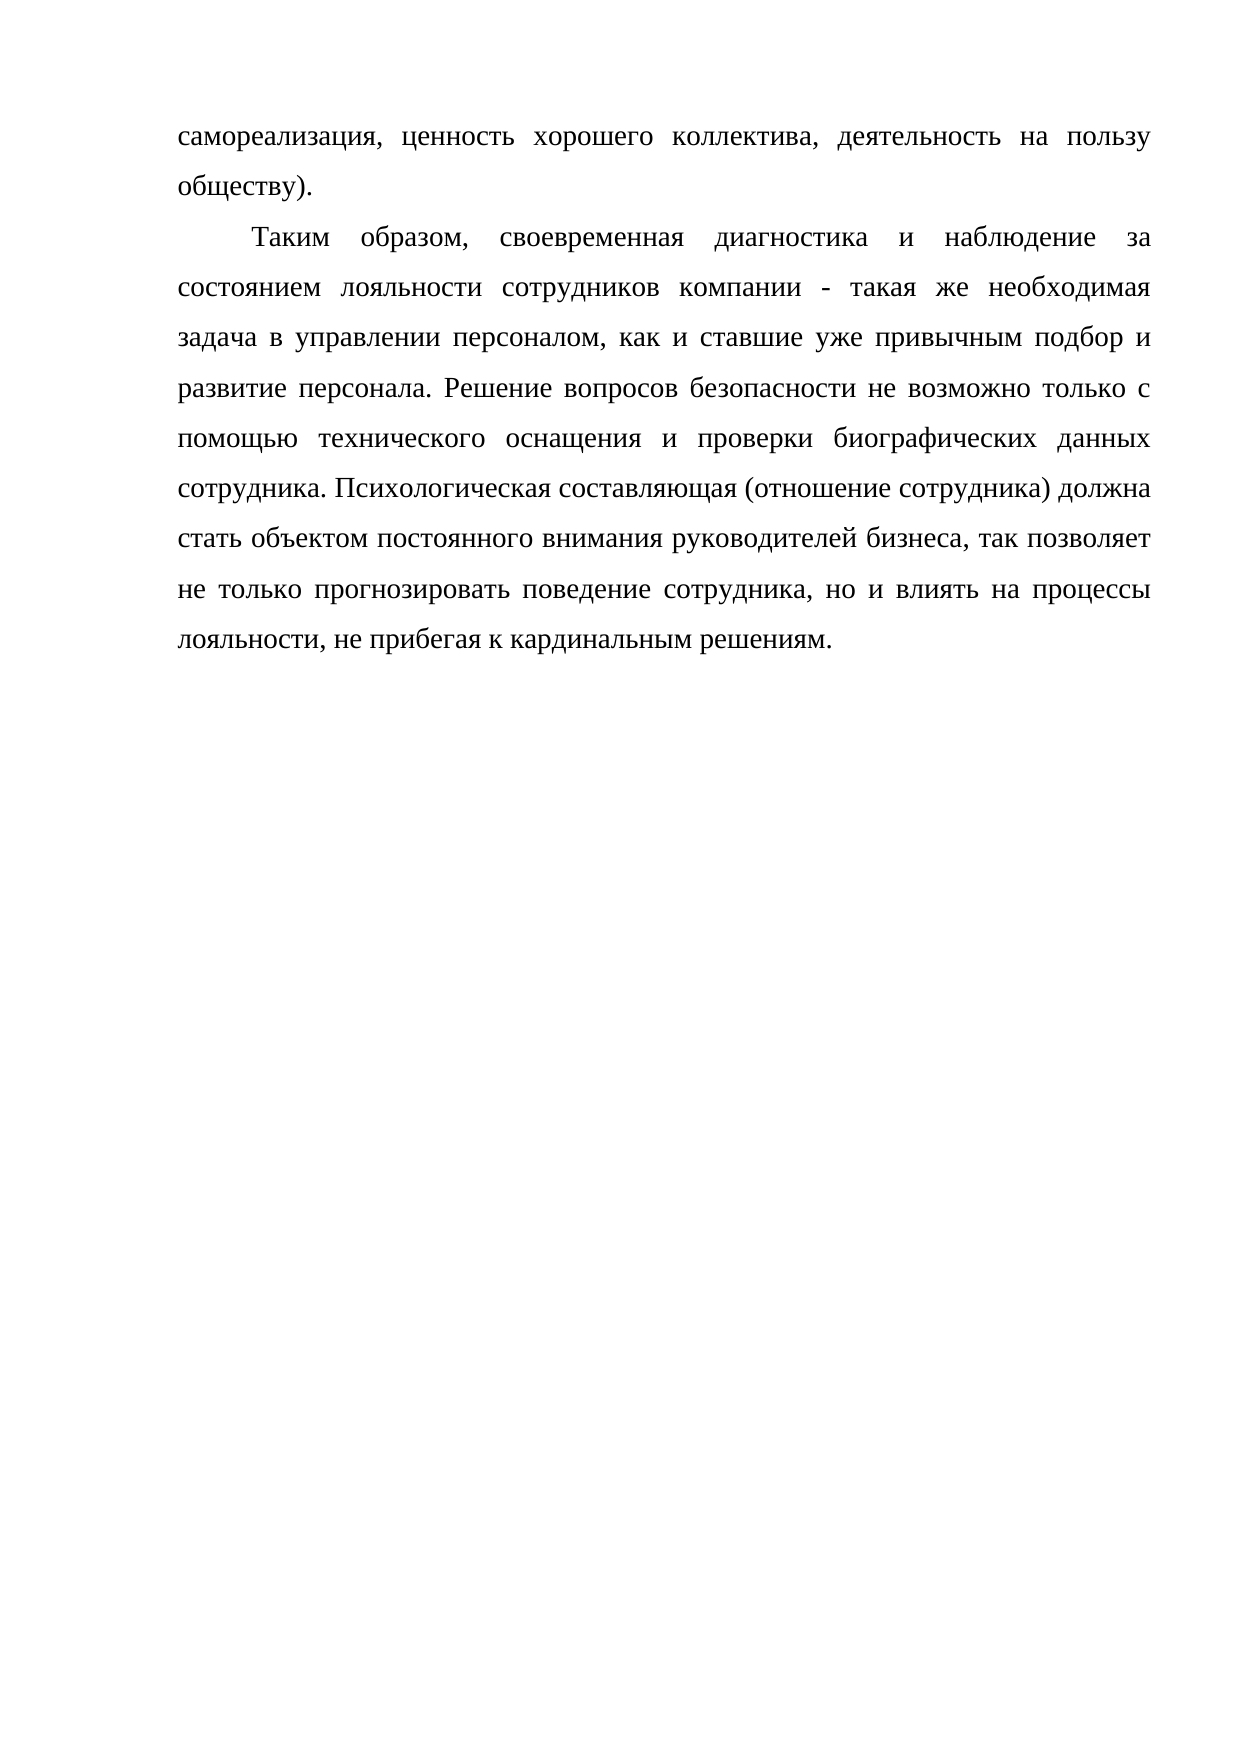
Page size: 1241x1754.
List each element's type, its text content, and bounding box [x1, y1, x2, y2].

text Таким образом, своевременная диагностика и наблюдение за состоянием лояльности сотрудников компании - такая же необходимая задача в управлении персоналом, как и ставшие уже привычным подбор и развитие персонала. Решение вопросов безопасности не возможно только с помощью технического оснащения и проверки биографических данных сотрудника. Психологическая составляющая (отношение сотрудника) должна стать объектом постоянного внимания руководителей бизнеса, так позволяет не только прогнозировать поведение сотрудника, но и влиять на процессы лояльности, не прибегая к кардинальным решениям. [177, 219, 1152, 655]
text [177, 118, 1152, 202]
